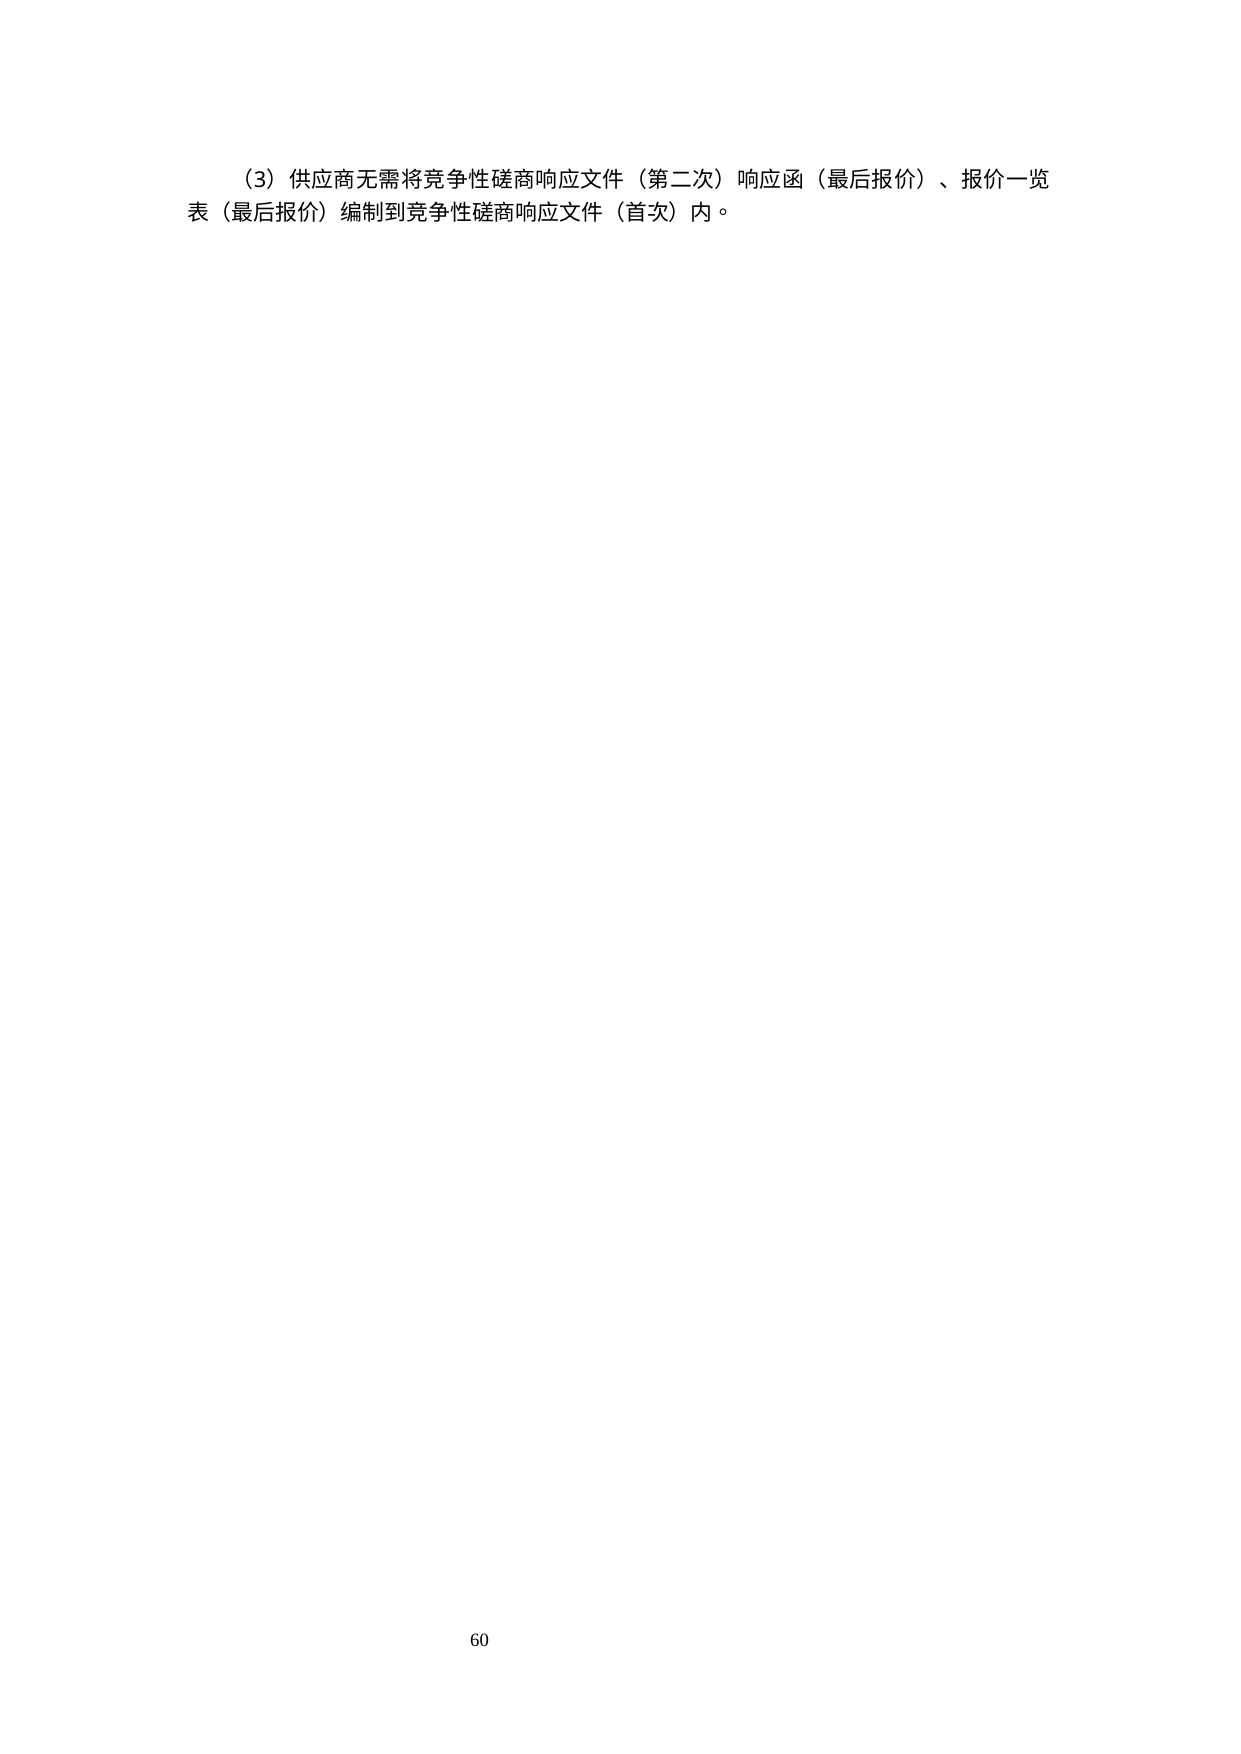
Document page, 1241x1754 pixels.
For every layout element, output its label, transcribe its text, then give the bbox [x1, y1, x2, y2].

text （3）供应商无需将竞争性磋商响应文件（第二次）响应函（最后报价）、报价一览表（最后报价）编制到竞争性磋商响应文件（首次）内。 [187, 162, 1053, 227]
